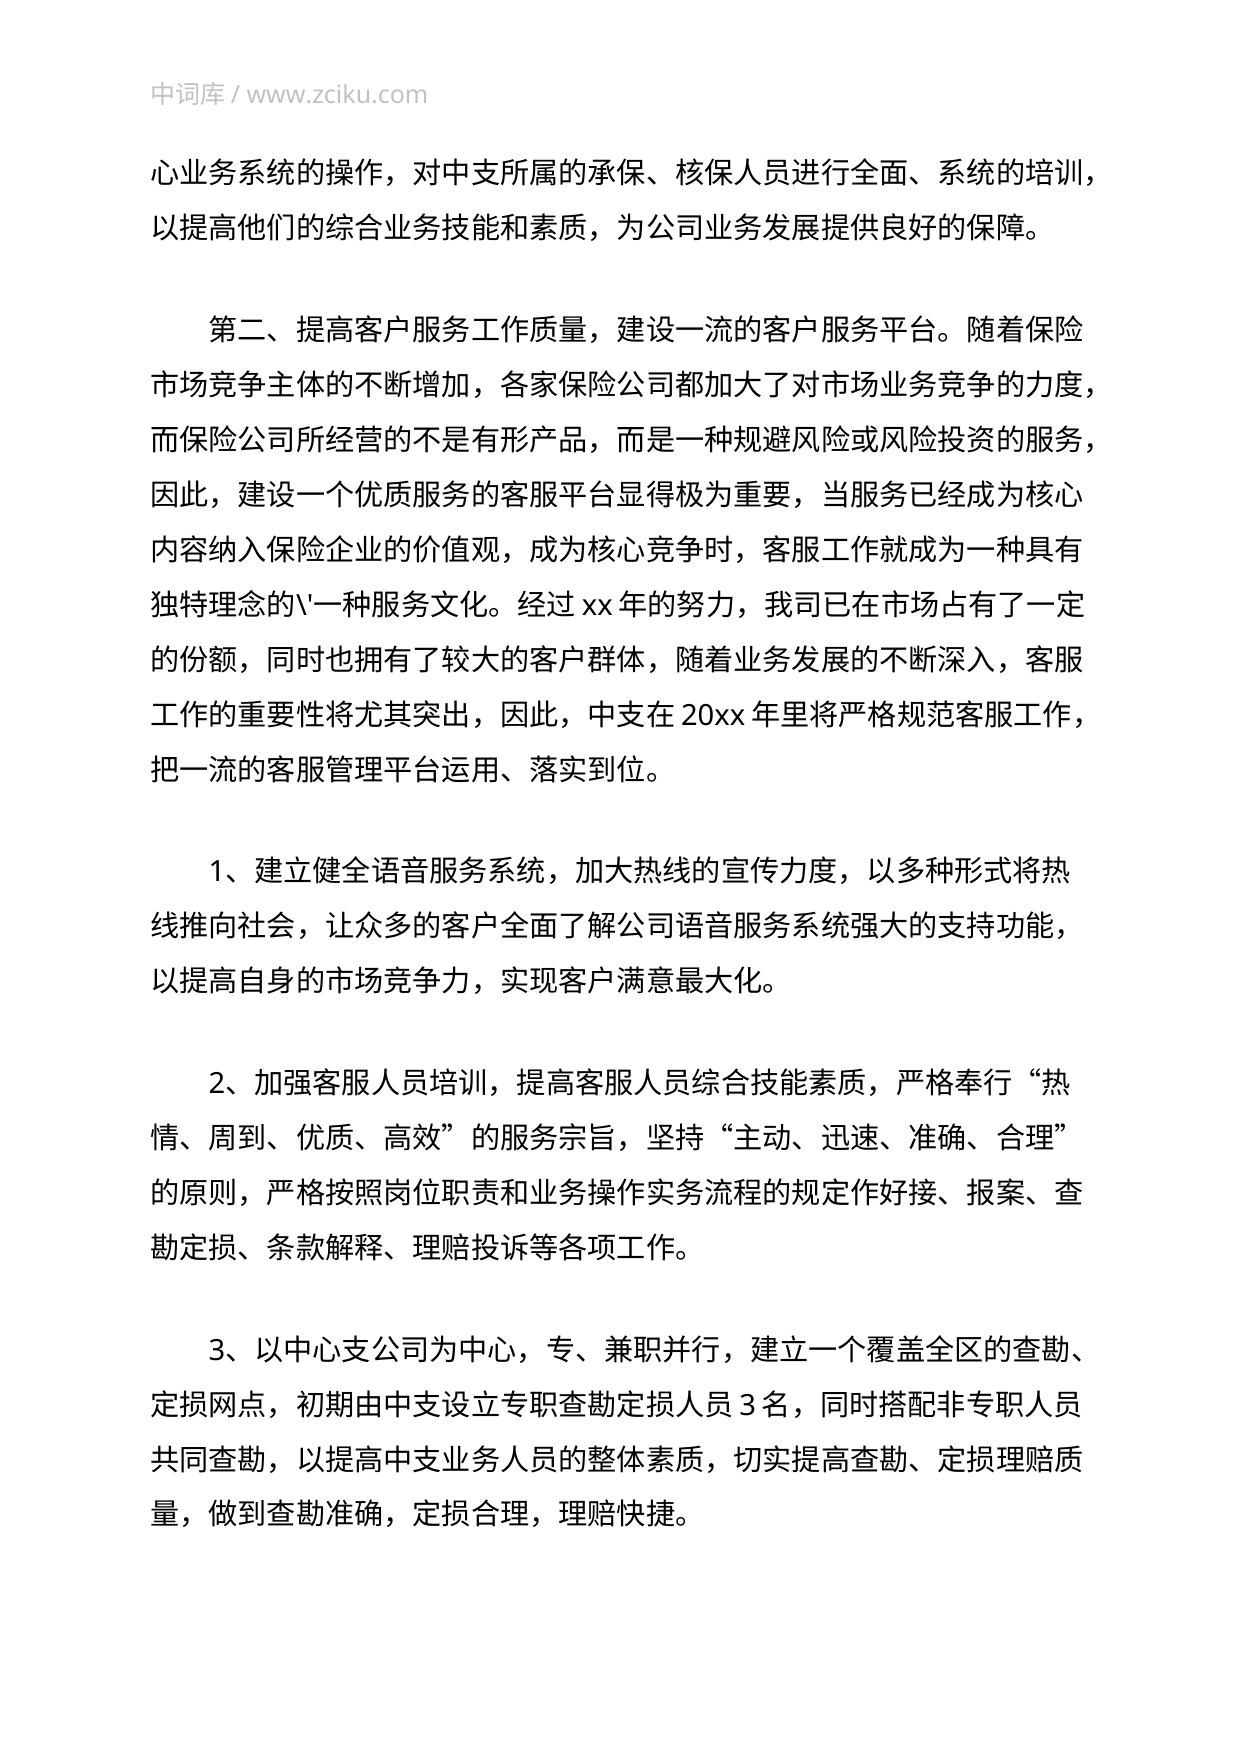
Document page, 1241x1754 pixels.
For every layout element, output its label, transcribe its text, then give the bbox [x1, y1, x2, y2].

text 第二、提高客户服务工作质量，建设一流的客户服务平台。随着保险市场竞争主体的不断增加，各家保险公司都加大了对市场业务竞争的力度，而保险公司所经营的不是有形产品，而是一种规避风险或风险投资的服务，因此，建设一个优质服务的客服平台显得极为重要，当服务已经成为核心内容纳入保险企业的价值观，成为核心竞争时，客服工作就成为一种具有独特理念的\'一种服务文化。经过xx年的努力，我司已在市场占有了一定的份额，同时也拥有了较大的客户群体，随着业务发展的不断深入，客服工作的重要性将尤其突出，因此，中支在20xx年里将严格规范客服工作，把一流的客服管理平台运用、落实到位。 [150, 307, 1090, 788]
text 3、以中心支公司为中心，专、兼职并行，建立一个覆盖全区的查勘、定损网点，初期由中支设立专职查勘定损人员3名，同时搭配非专职人员共同查勘，以提高中支业务人员的整体素质，切实提高查勘、定损理赔质量，做到查勘准确，定损合理，理赔快捷。 [150, 1326, 1090, 1533]
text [150, 150, 1090, 247]
text 1、建立健全语音服务系统，加大热线的宣传力度，以多种形式将热线推向社会，让众多的客户全面了解公司语音服务系统强大的支持功能，以提高自身的市场竞争力，实现客户满意最大化。 [150, 848, 1090, 1000]
text 2、加强客服人员培训，提高客服人员综合技能素质，严格奉行“热情、周到、优质、高效”的服务宗旨，坚持“主动、迅速、准确、合理”的原则，严格按照岗位职责和业务操作实务流程的规定作好接、报案、查勘定损、条款解释、理赔投诉等各项工作。 [150, 1059, 1090, 1267]
